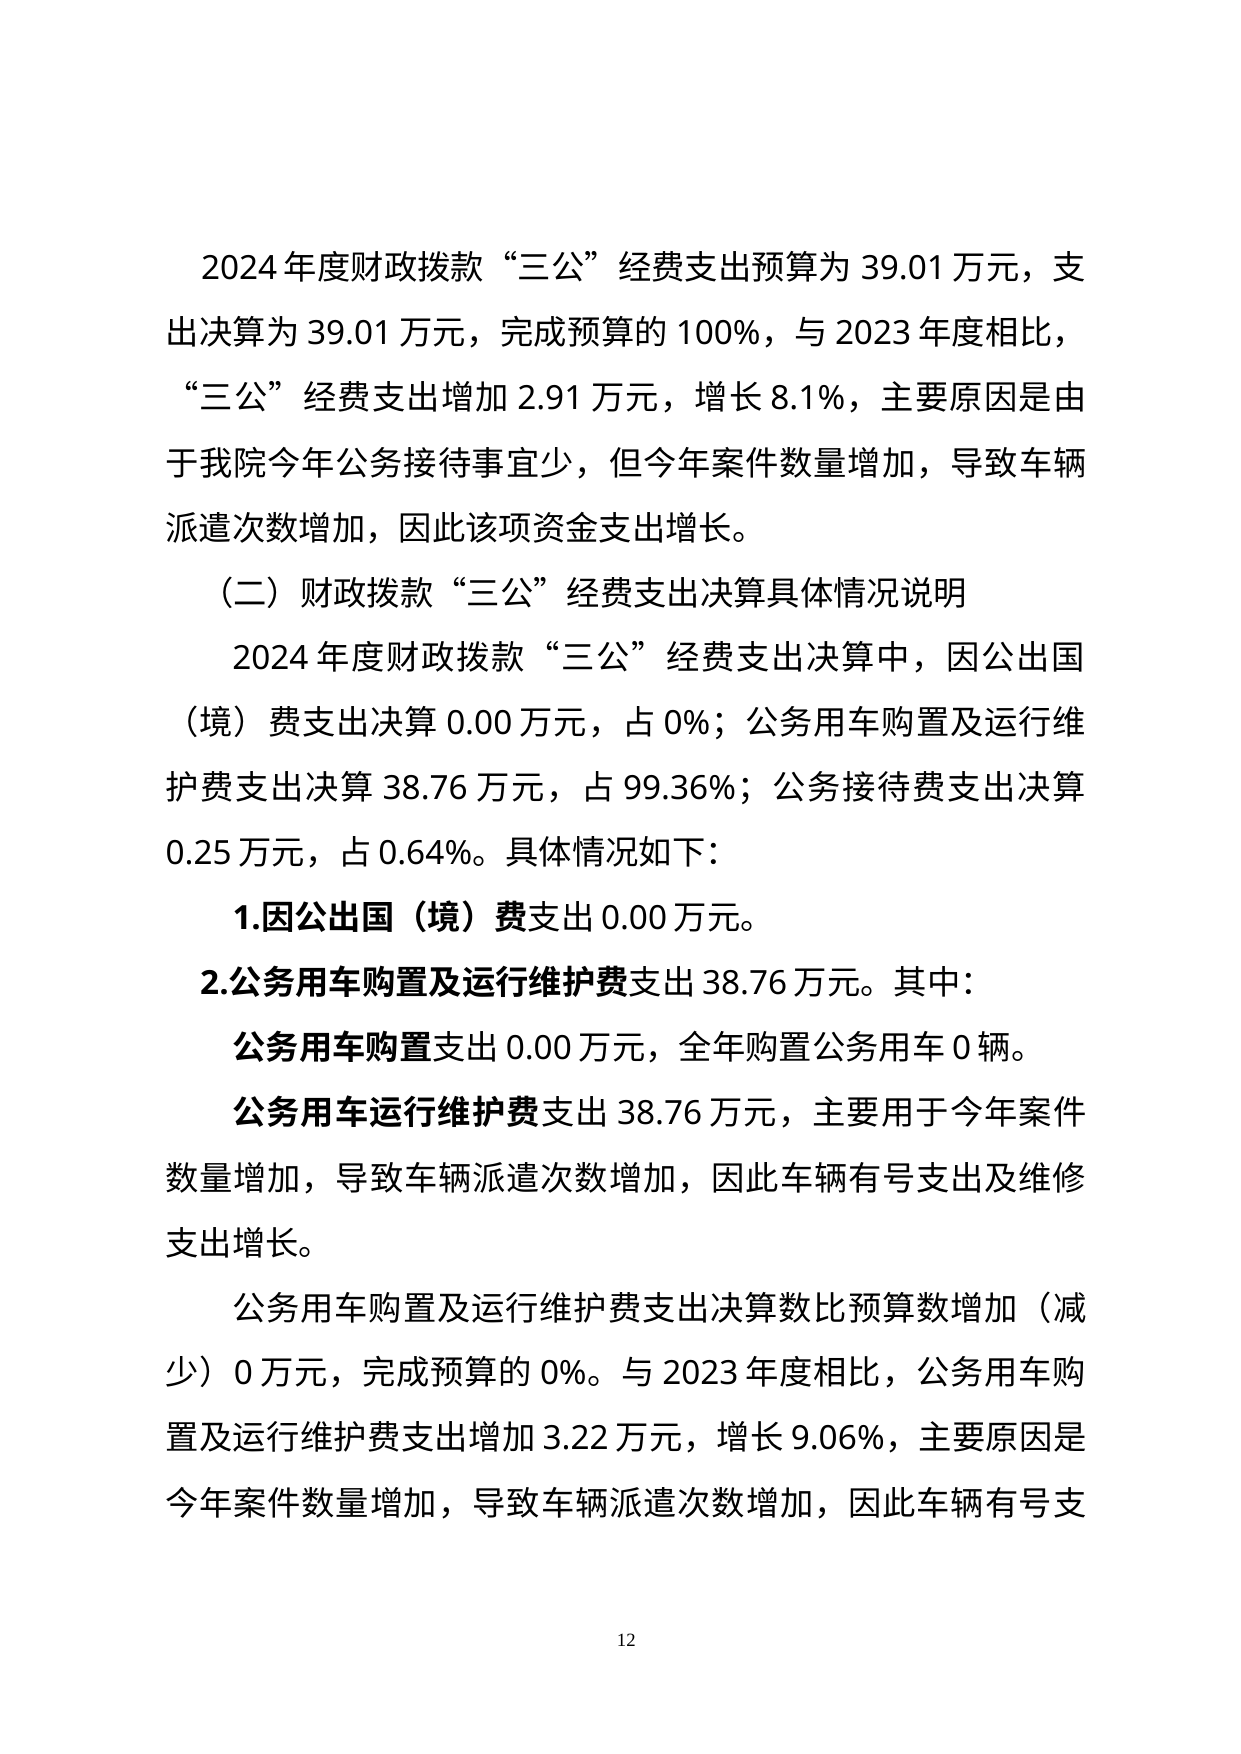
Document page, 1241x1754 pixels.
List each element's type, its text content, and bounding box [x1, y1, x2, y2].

text 2.公务用车购置及运行维护费支出38.76万元。其中： [165, 948, 1087, 1013]
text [165, 1273, 1087, 1533]
text 2024年度财政拨款“三公”经费支出决算中，因公出国（境）费支出决算0.00万元，占0%；公务用车购置及运行维护费支出决算38.76万元，占99.36%；公务接待费支出决算0.25万元，占0.64%。具体情况如下： [165, 623, 1087, 883]
text 公务用车购置支出0.00万元，全年购置公务用车0辆。 [165, 1013, 1087, 1078]
text （二）财政拨款“三公”经费支出决算具体情况说明 [165, 558, 1087, 623]
text 公务用车运行维护费支出38.76万元，主要用于今年案件数量增加，导致车辆派遣次数增加，因此车辆有号支出及维修支出增长。 [165, 1078, 1087, 1273]
text 1.因公出国（境）费支出0.00万元。 [165, 883, 1087, 948]
text 2024年度财政拨款“三公”经费支出预算为39.01万元，支出决算为39.01万元，完成预算的100%，与2023年度相比，“三公”经费支出增加2.91万元，增长8.1%，主要原因是由于我院今年公务接待事宜少，但今年案件数量增加，导致车辆派遣次数增加，因此该项资金支出增长。 [165, 233, 1087, 558]
